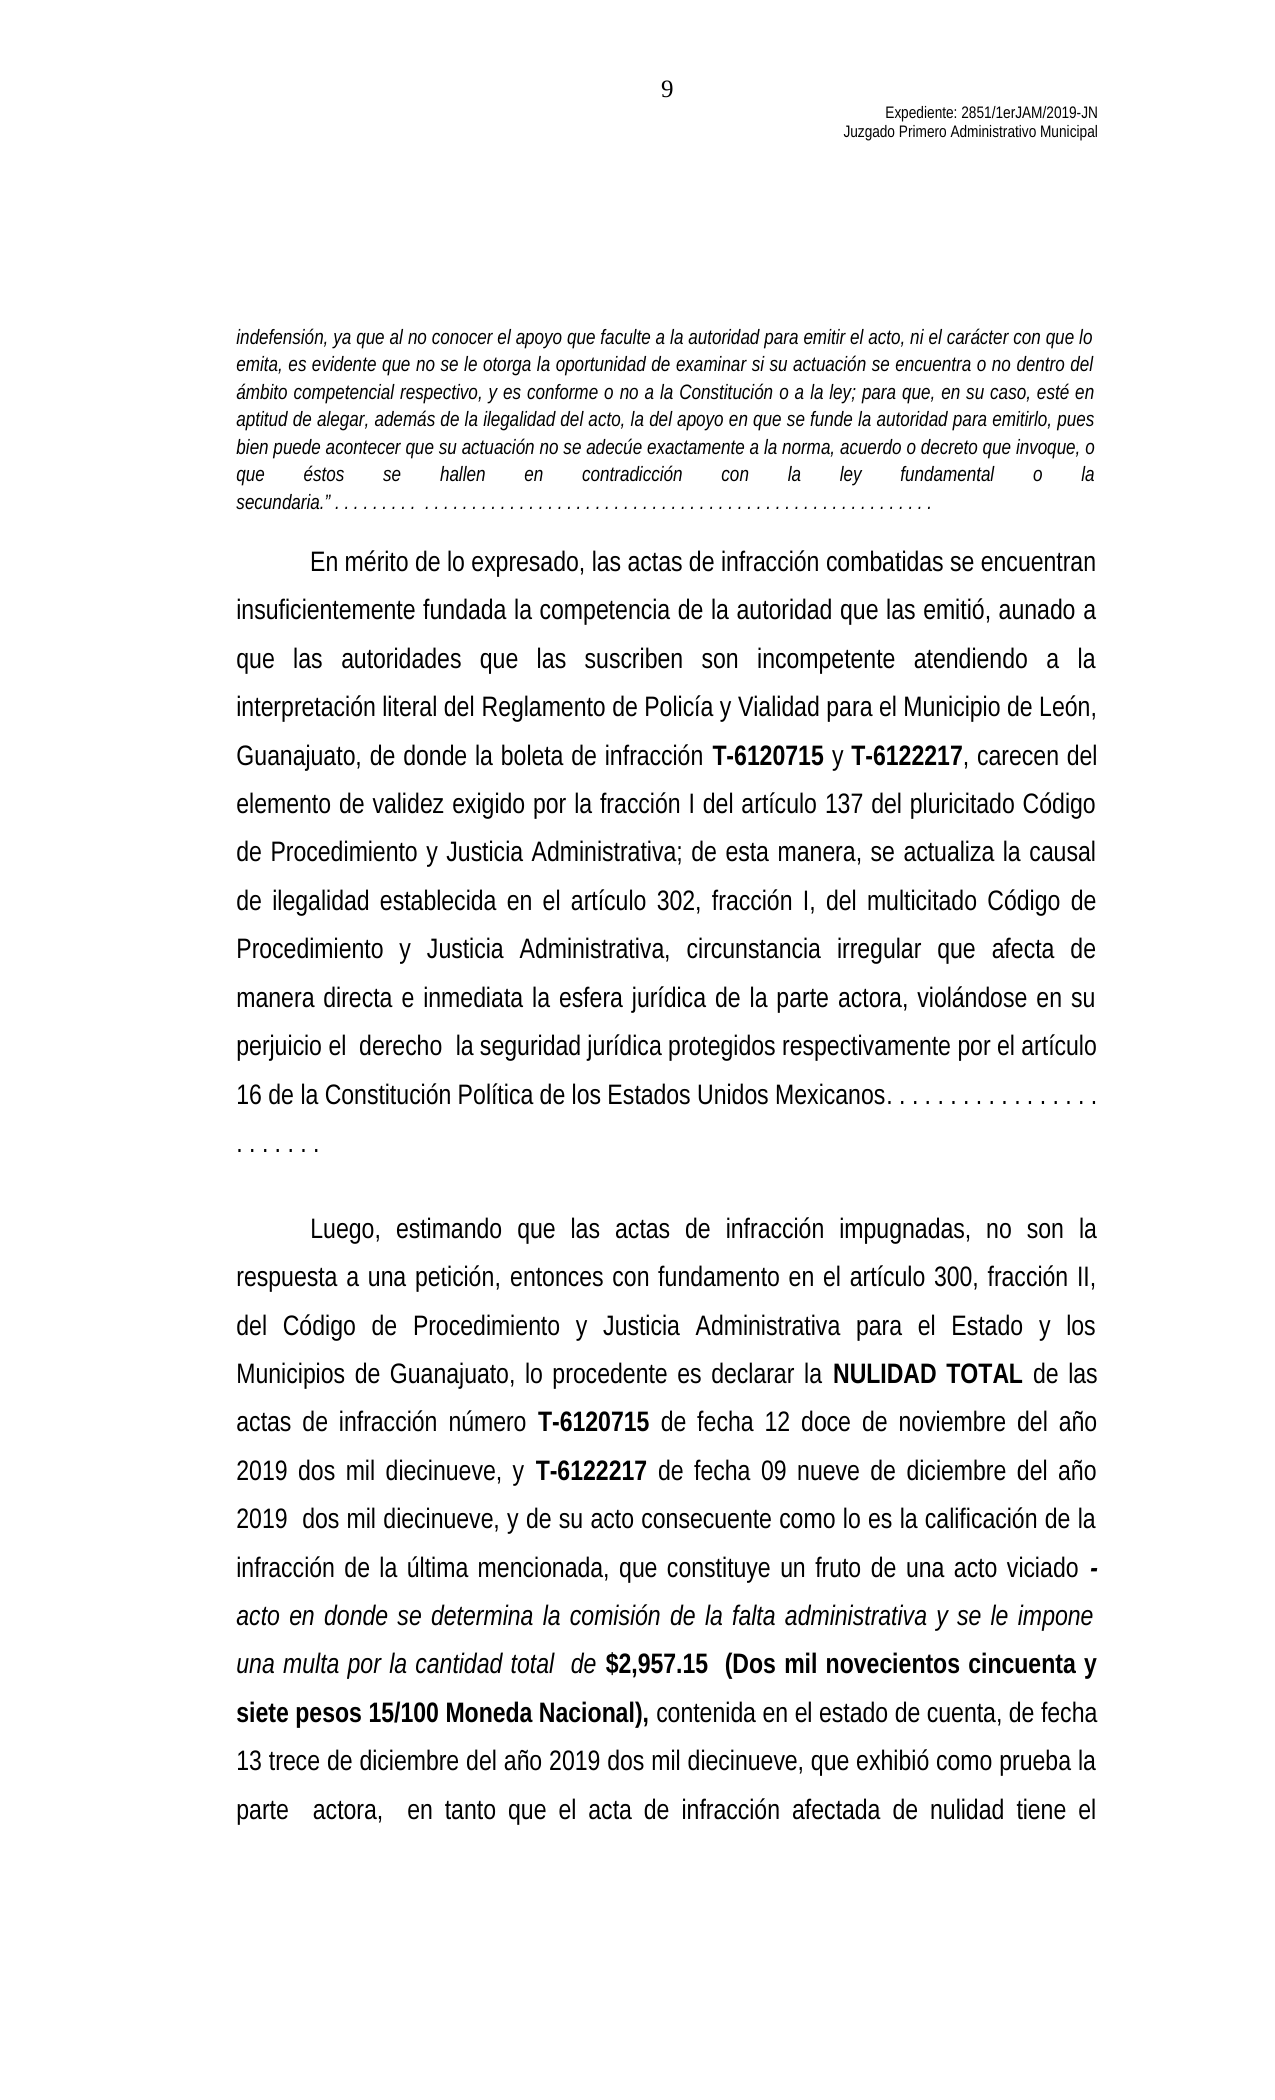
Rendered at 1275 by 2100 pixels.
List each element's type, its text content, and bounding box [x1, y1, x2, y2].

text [236, 1212, 1098, 1825]
text En mérito de lo expresado, las actas de infracción combatidas se encuentran insuficientemente fundada la competencia de la autoridad que las emitió, aunado a que las autoridades que las suscriben son incompetente atendiendo a la interpretación literal del Reglamento de Policía y Vialidad para el Municipio de León, Guanajuato, de donde la boleta de infracción T-6120715 y T-6122217, carecen del elemento de validez exigido por la fracción I del artículo 137 del pluricitado Código de Procedimiento y Justicia Administrativa; de esta manera, se actualiza la causal de ilegalidad establecida en el artículo 302, fracción I, del multicitado Código de Procedimiento y Justicia Administrativa, circunstancia irregular que afecta de manera directa e inmediata la esfera jurídica de la parte actora, violándose en su perjuicio el derecho la seguridad jurídica protegidos respectivamente por el artículo 16 de la Constitución Política de los Estados Unidos Mexicanos. . . . . . . . . . . . . . . . . . . . . . . . [236, 545, 1098, 1158]
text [236, 325, 1098, 514]
